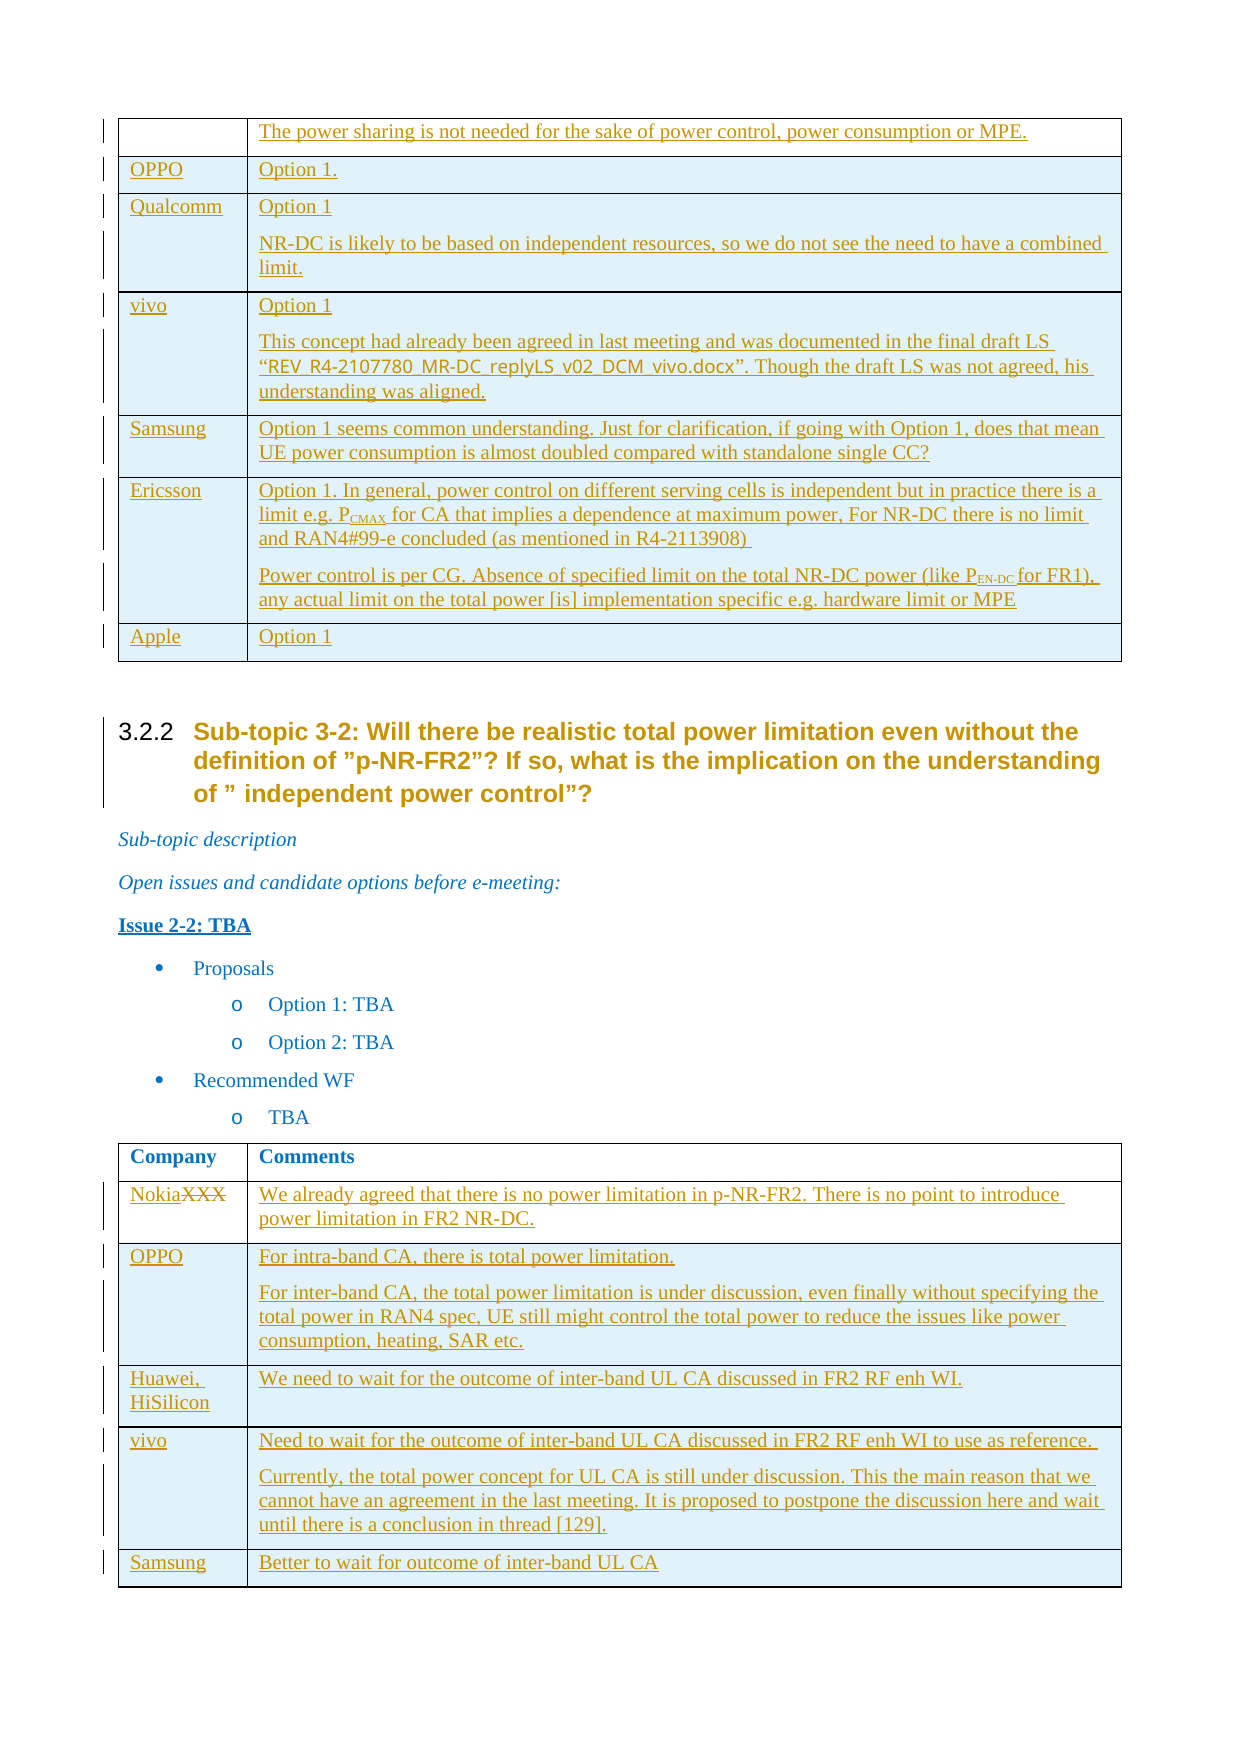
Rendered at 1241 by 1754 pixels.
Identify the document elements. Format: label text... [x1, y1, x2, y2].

table_cell [248, 1182, 1121, 1242]
table_header Company [119, 1144, 247, 1181]
list Recommended WF [156, 1068, 1122, 1092]
list Option 1: TBA [231, 992, 1122, 1018]
table_cell [248, 119, 1121, 156]
text Issue 2-2: TBA [118, 913, 1122, 937]
table_header Comments [248, 1144, 1121, 1181]
text Sub-topic description [118, 827, 1122, 851]
list TBA [231, 1105, 1122, 1131]
subtitle Sub-topic 3-2: Will there be realistic total power limitation even without the definition of ”p-NR-FR2”? If so, what is the implication on the understanding of ” independent power control”? [118, 717, 1122, 808]
table_cell [119, 1182, 247, 1242]
table_cell [119, 119, 247, 156]
list Proposals [156, 955, 1122, 979]
text Open issues and candidate options before e-meeting: [118, 870, 1122, 894]
list Option 2: TBA [231, 1030, 1122, 1056]
